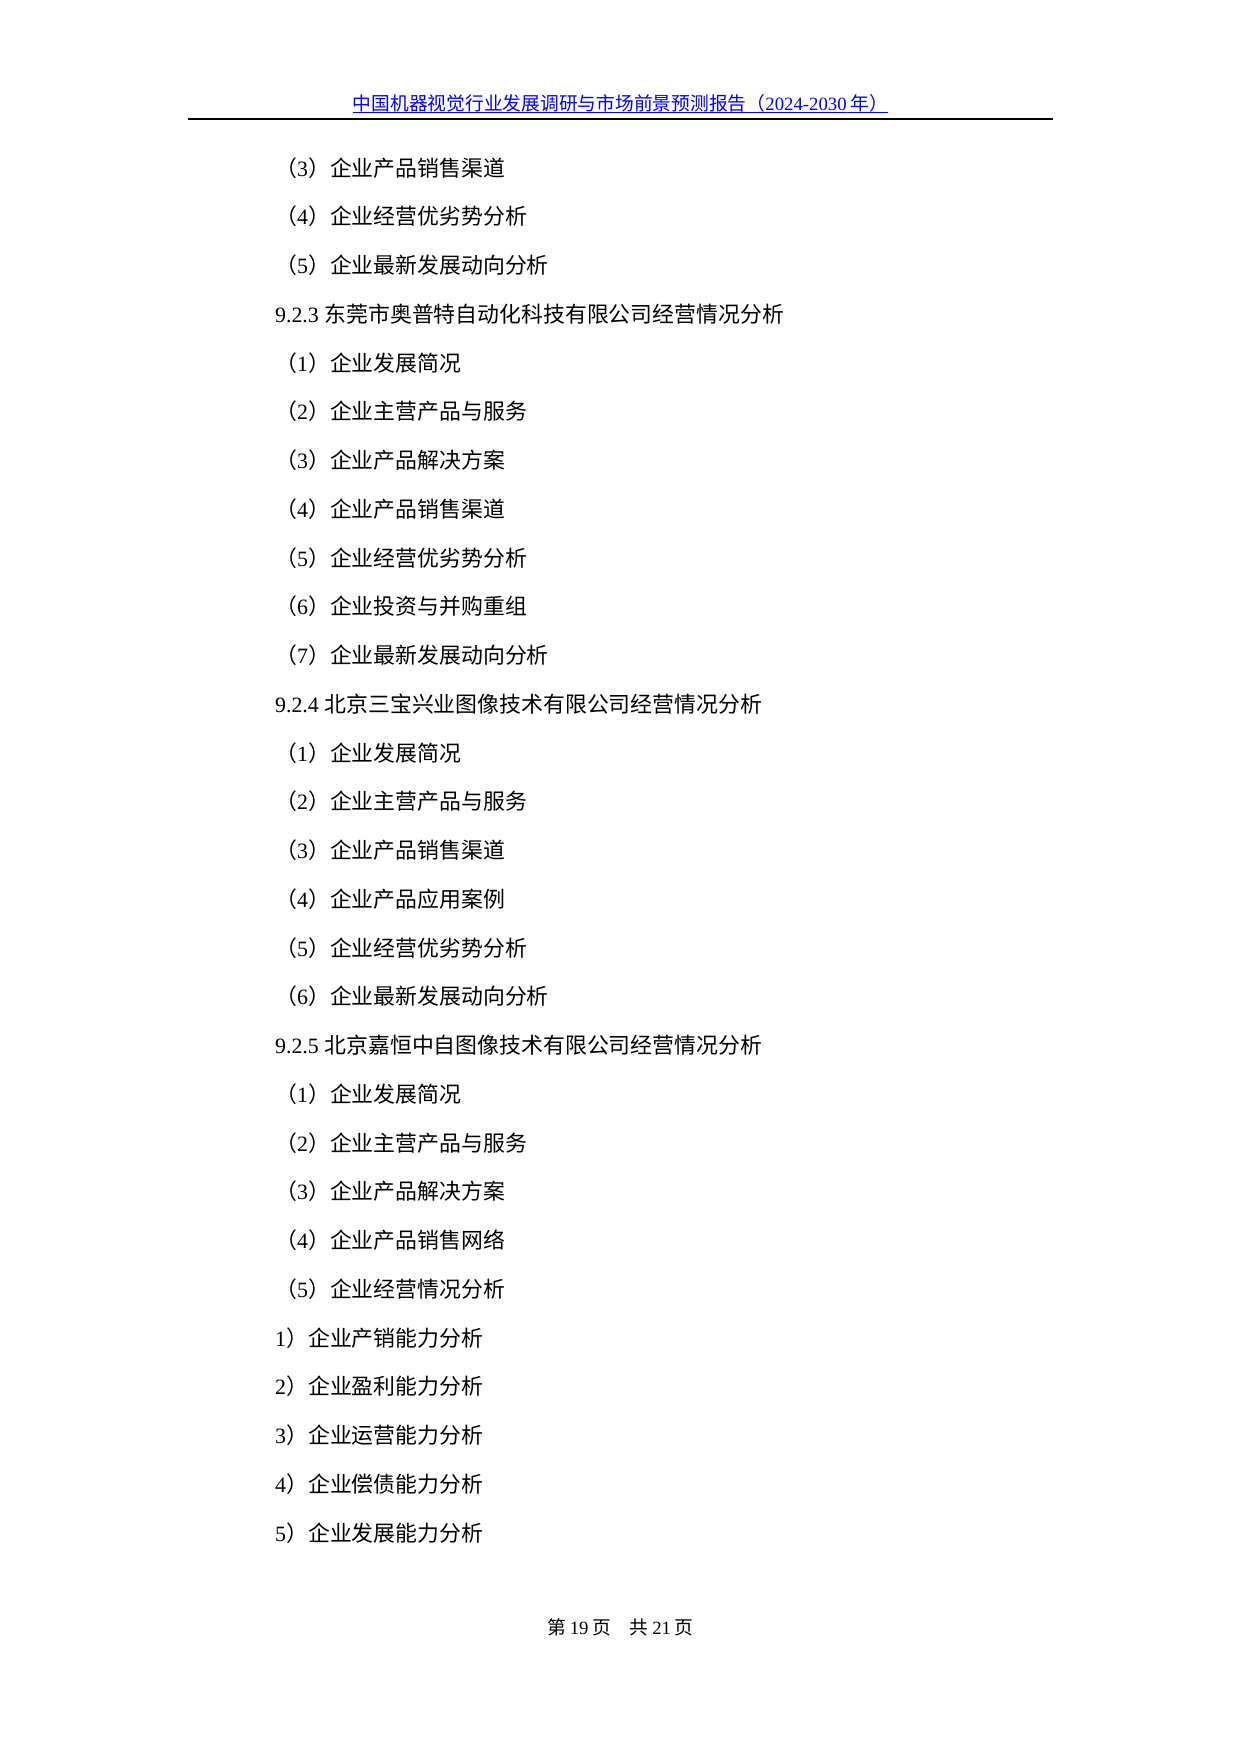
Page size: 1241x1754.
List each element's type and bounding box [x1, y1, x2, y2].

text [187, 150, 1053, 1548]
